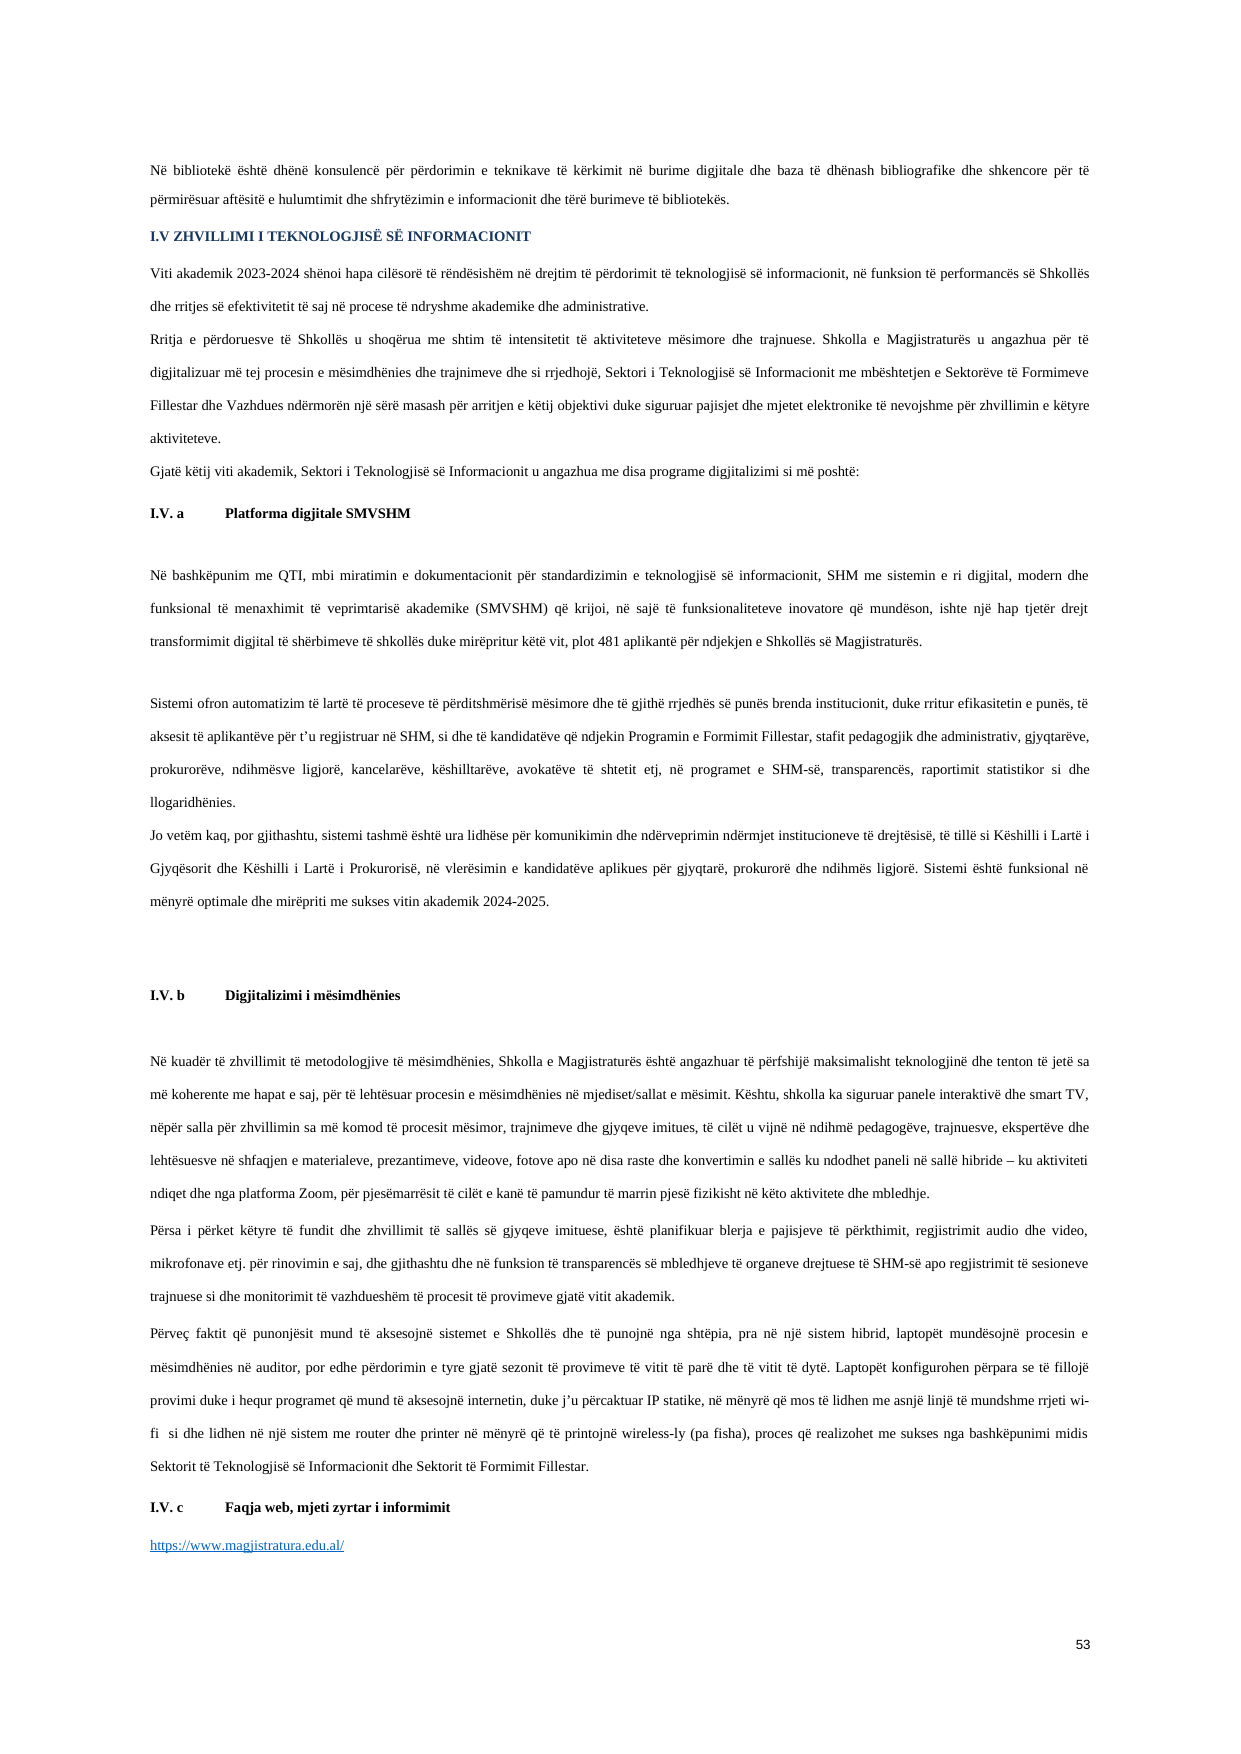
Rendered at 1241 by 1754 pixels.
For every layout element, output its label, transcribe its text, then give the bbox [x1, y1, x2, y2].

text Jo vetëm kaq, por gjithashtu, sistemi tashmë është ura lidhëse për komunikimin dhe ndërveprimin ndërmjet institucioneve të drejtësisë, të tillë si Këshilli i Lartë i Gjyqësorit dhe Këshilli i Lartë i Prokurorisë, në vlerësimin e kandidatëve aplikues për gjyqtarë, prokurorë dhe ndihmës ligjorë. Sistemi është funksional në mënyrë optimale dhe mirëpriti me sukses vitin akademik 2024-2025. [150, 815, 1090, 910]
text I.V ZHVILLIMI I TEKNOLOGJISË SË INFORMACIONIT [150, 216, 1090, 244]
text Sistemi ofron automatizim të lartë të proceseve të përditshmërisë mësimore dhe të gjithë rrjedhës së punës brenda institucionit, duke rritur efikasitetin e punës, të aksesit të aplikantëve për t’u regjistruar në SHM, si dhe të kandidatëve që ndjekin Programin e Formimit Fillestar, stafit pedagogjik dhe administrativ, gjyqtarëve, prokurorëve, ndihmësve ligjorë, kancelarëve, këshilltarëve, avokatëve të shtetit etj, në programet e SHM-së, transparencës, raportimit statistikor si dhe llogaridhënies. [150, 683, 1090, 811]
text Përsa i përket këtyre të fundit dhe zhvillimit të sallës së gjyqeve imituese, është planifikuar blerja e pajisjeve të përkthimit, regjistrimit audio dhe video, mikrofonave etj. për rinovimin e saj, dhe gjithashtu dhe në funksion të transparencës së mbledhjeve të organeve drejtuese të SHM-së apo regjistrimit të sesioneve trajnuese si dhe monitorimit të vazhdueshëm të procesit të provimeve gjatë vitit akademik. [150, 1210, 1090, 1305]
text https://www.magjistratura.edu.al/ [150, 1524, 1090, 1553]
text Në bashkëpunim me QTI, mbi miratimin e dokumentacionit për standardizimin e teknologjisë së informacionit, SHM me sistemin e ri digjital, modern dhe funksional të menaxhimit të veprimtarisë akademike (SMVSHM) që krijoi, në sajë të funksionaliteteve inovatore që mundëson, ishte një hap tjetër drejt transformimit digjital të shërbimeve të shkollës duke mirëpritur këtë vit, plot 481 aplikantë për ndjekjen e Shkollës së Magjistraturës. [150, 555, 1090, 649]
text Viti akademik 2023-2024 shënoi hapa cilësorë të rëndësishëm në drejtim të përdorimit të teknologjisë së informacionit, në funksion të performancës së Shkollës dhe rritjes së efektivitetit të saj në procese të ndryshme akademike dhe administrative. [150, 253, 1090, 315]
text I.V. b Digjitalizimi i mësimdhënies [150, 974, 1090, 1003]
text Rritja e përdoruesve të Shkollës u shoqërua me shtim të intensitetit të aktiviteteve mësimore dhe trajnuese. Shkolla e Magjistraturës u angazhua për të digjitalizuar më tej procesin e mësimdhënies dhe trajnimeve dhe si rrjedhojë, Sektori i Teknologjisë së Informacionit me mbështetjen e Sektorëve të Formimeve Fillestar dhe Vazhdues ndërmorën një sërë masash për arritjen e këtij objektivi duke siguruar pajisjet dhe mjetet elektronike të nevojshme për zhvillimin e këtyre aktiviteteve. [150, 319, 1090, 447]
text Gjatë këtij viti akademik, Sektori i Teknologjisë së Informacionit u angazhua me disa programe digjitalizimi si më poshtë: [150, 451, 1090, 480]
text Në kuadër të zhvillimit të metodologjive të mësimdhënies, Shkolla e Magjistraturës është angazhuar të përfshijë maksimalisht teknologjinë dhe tenton të jetë sa më koherente me hapat e saj, për të lehtësuar procesin e mësimdhënies në mjediset/sallat e mësimit. Kështu, shkolla ka siguruar panele interaktivë dhe smart TV, nëpër salla për zhvillimin sa më komod të procesit mësimor, trajnimeve dhe gjyqeve imitues, të cilët u vijnë në ndihmë pedagogëve, trajnuesve, ekspertëve dhe lehtësuesve në shfaqjen e materialeve, prezantimeve, videove, fotove apo në disa raste dhe konvertimin e sallës ku ndodhet paneli në sallë hibride – ku aktiviteti ndiqet dhe nga platforma Zoom, për pjesëmarrësit të cilët e kanë të pamundur të marrin pjesë fizikisht në këto aktivitete dhe mbledhje. [150, 1041, 1090, 1201]
text I.V. c Faqja web, mjeti zyrtar i informimit [150, 1487, 1090, 1516]
text Në bibliotekë është dhënë konsulencë për përdorimin e teknikave të kërkimit në burime digjitale dhe baza të dhënash bibliografike dhe shkencore për të përmirësuar aftësitë e hulumtimit dhe shfrytëzimin e informacionit dhe tërë burimeve të bibliotekës. [150, 150, 1090, 207]
text I.V. a Platforma digjitale SMVSHM [150, 493, 1090, 521]
text Përveç faktit që punonjësit mund të aksesojnë sistemet e Shkollës dhe të punojnë nga shtëpia, pra në një sistem hibrid, laptopët mundësojnë procesin e mësimdhënies në auditor, por edhe përdorimin e tyre gjatë sezonit të provimeve të vitit të parë dhe të vitit të dytë. Laptopët konfigurohen përpara se të fillojë provimi duke i hequr programet që mund të aksesojnë internetin, duke j’u përcaktuar IP statike, në mënyrë që mos të lidhen me asnjë linjë të mundshme rrjeti wi-fi si dhe lidhen në një sistem me router dhe printer në mënyrë që të printojnë wireless-ly (pa fisha), proces që realizohet me sukses nga bashkëpunimi midis Sektorit të Teknologjisë së Informacionit dhe Sektorit të Formimit Fillestar. [150, 1313, 1090, 1474]
